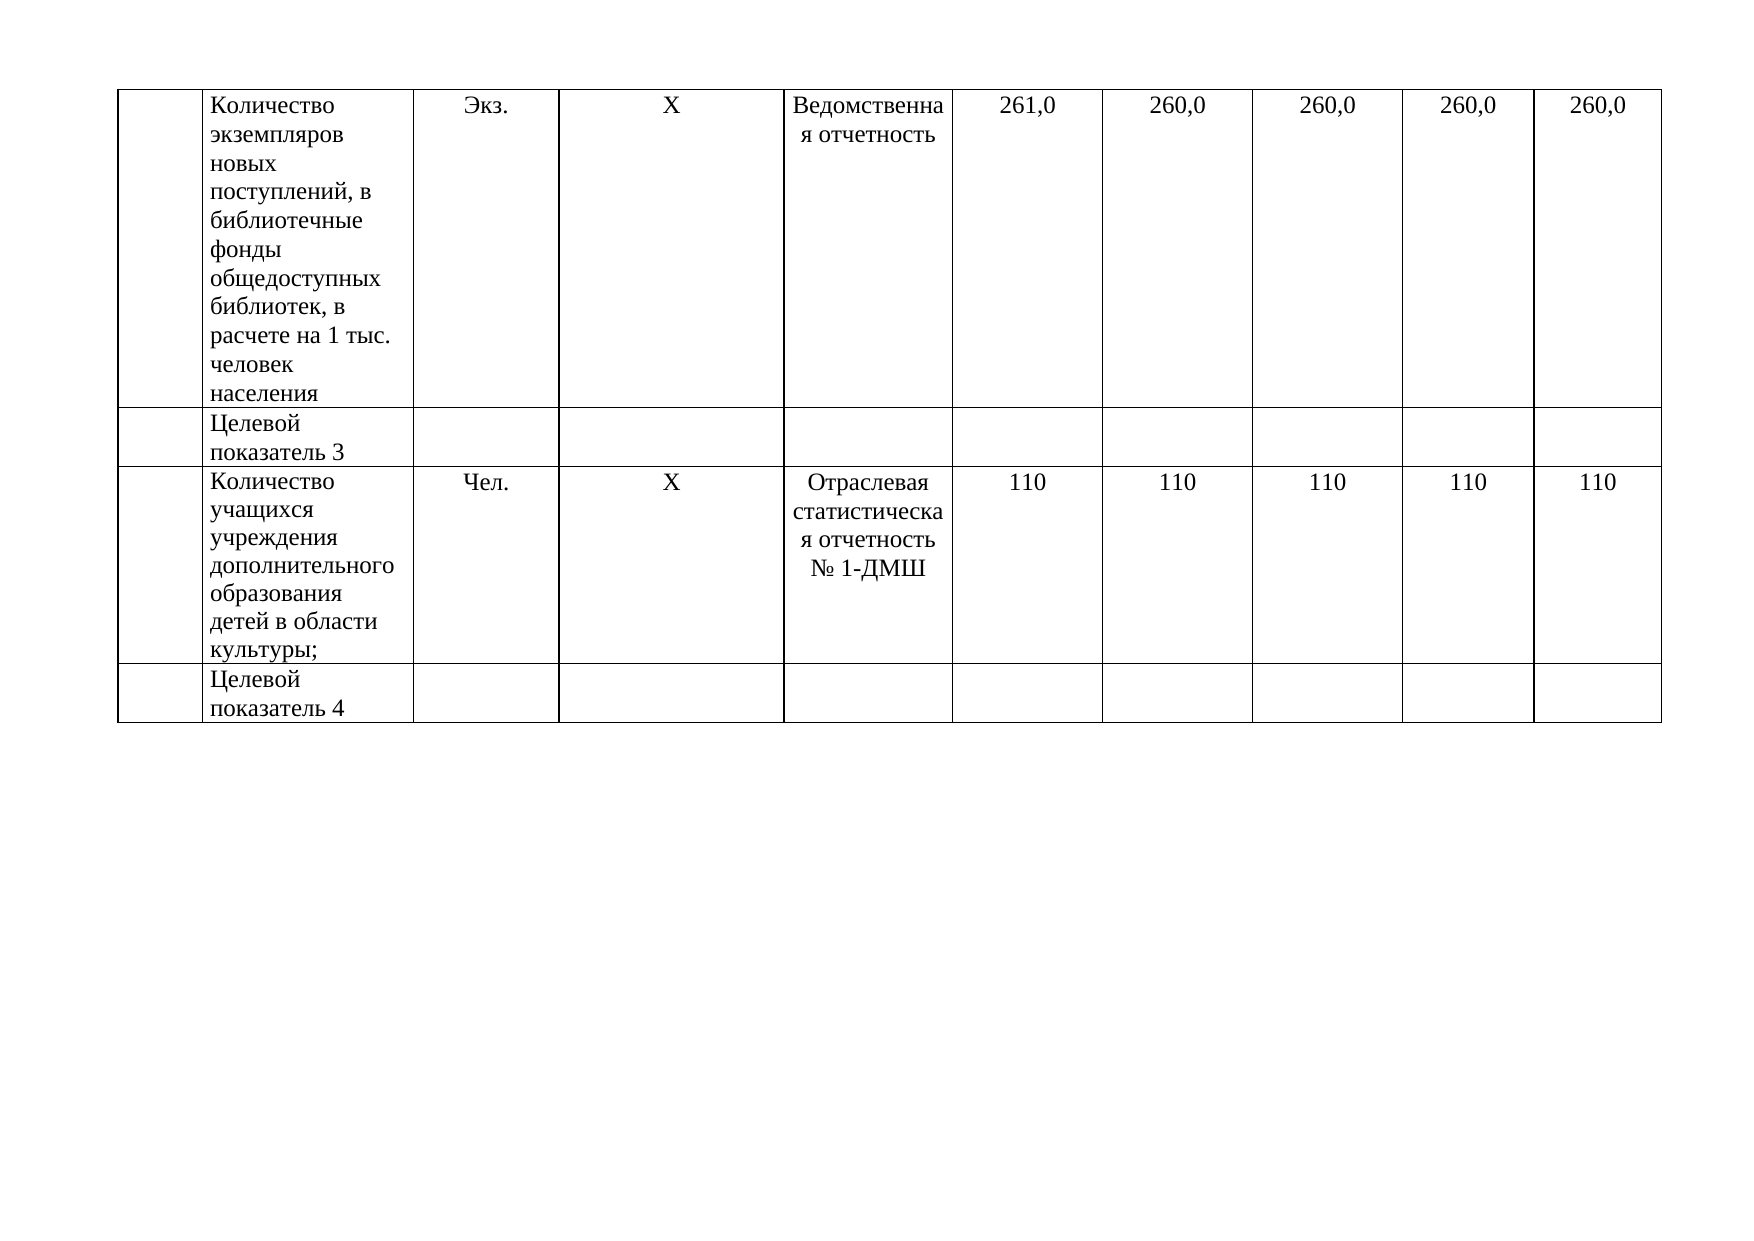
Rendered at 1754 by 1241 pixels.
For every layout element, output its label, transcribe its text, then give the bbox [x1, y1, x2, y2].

table_cell 260,0 [1403, 90, 1533, 406]
table_cell [560, 664, 783, 721]
table_cell [953, 408, 1102, 466]
table_cell [785, 408, 952, 466]
table_cell Ведомственная отчетность [785, 90, 952, 406]
table_cell [1403, 408, 1533, 466]
table_cell Количество экземпляров новых поступлений, в библиотечные фонды общедоступных библиотек, в расчете на 1 тыс. человек населения [203, 90, 413, 406]
table_cell Отраслевая статистическая отчетность № 1-ДМШ [785, 467, 952, 662]
table_cell Х [560, 467, 783, 662]
table_cell 110 [1535, 467, 1661, 662]
table_cell [1403, 664, 1533, 721]
table_cell Х [560, 90, 783, 406]
table_cell Количество учащихся учреждения дополнительного образования детей в области культуры; [203, 467, 413, 662]
table_cell [414, 408, 558, 466]
table_cell [1535, 408, 1661, 466]
table_cell 260,0 [1253, 90, 1402, 406]
table_cell [560, 408, 783, 466]
table_cell Экз. [414, 90, 558, 406]
table_cell [1103, 664, 1252, 721]
table_cell [119, 408, 202, 466]
table_cell [119, 467, 202, 662]
table_cell 110 [1253, 467, 1402, 662]
table_cell [1253, 664, 1402, 721]
table_cell [119, 90, 202, 406]
table_cell [414, 664, 558, 721]
table_cell [785, 664, 952, 721]
table_cell [953, 664, 1102, 721]
table_cell [1535, 664, 1661, 721]
table_cell 110 [1103, 467, 1252, 662]
table_cell 261,0 [953, 90, 1102, 406]
table_cell 260,0 [1535, 90, 1661, 406]
table_cell Целевой показатель 4 [203, 664, 413, 721]
table_cell [1103, 408, 1252, 466]
table_cell 110 [1403, 467, 1533, 662]
table_cell [119, 664, 202, 721]
table_cell Чел. [414, 467, 558, 662]
table_cell [1253, 408, 1402, 466]
table_cell 110 [953, 467, 1102, 662]
table_cell Целевой показатель 3 [203, 408, 413, 466]
table_cell 260,0 [1103, 90, 1252, 406]
